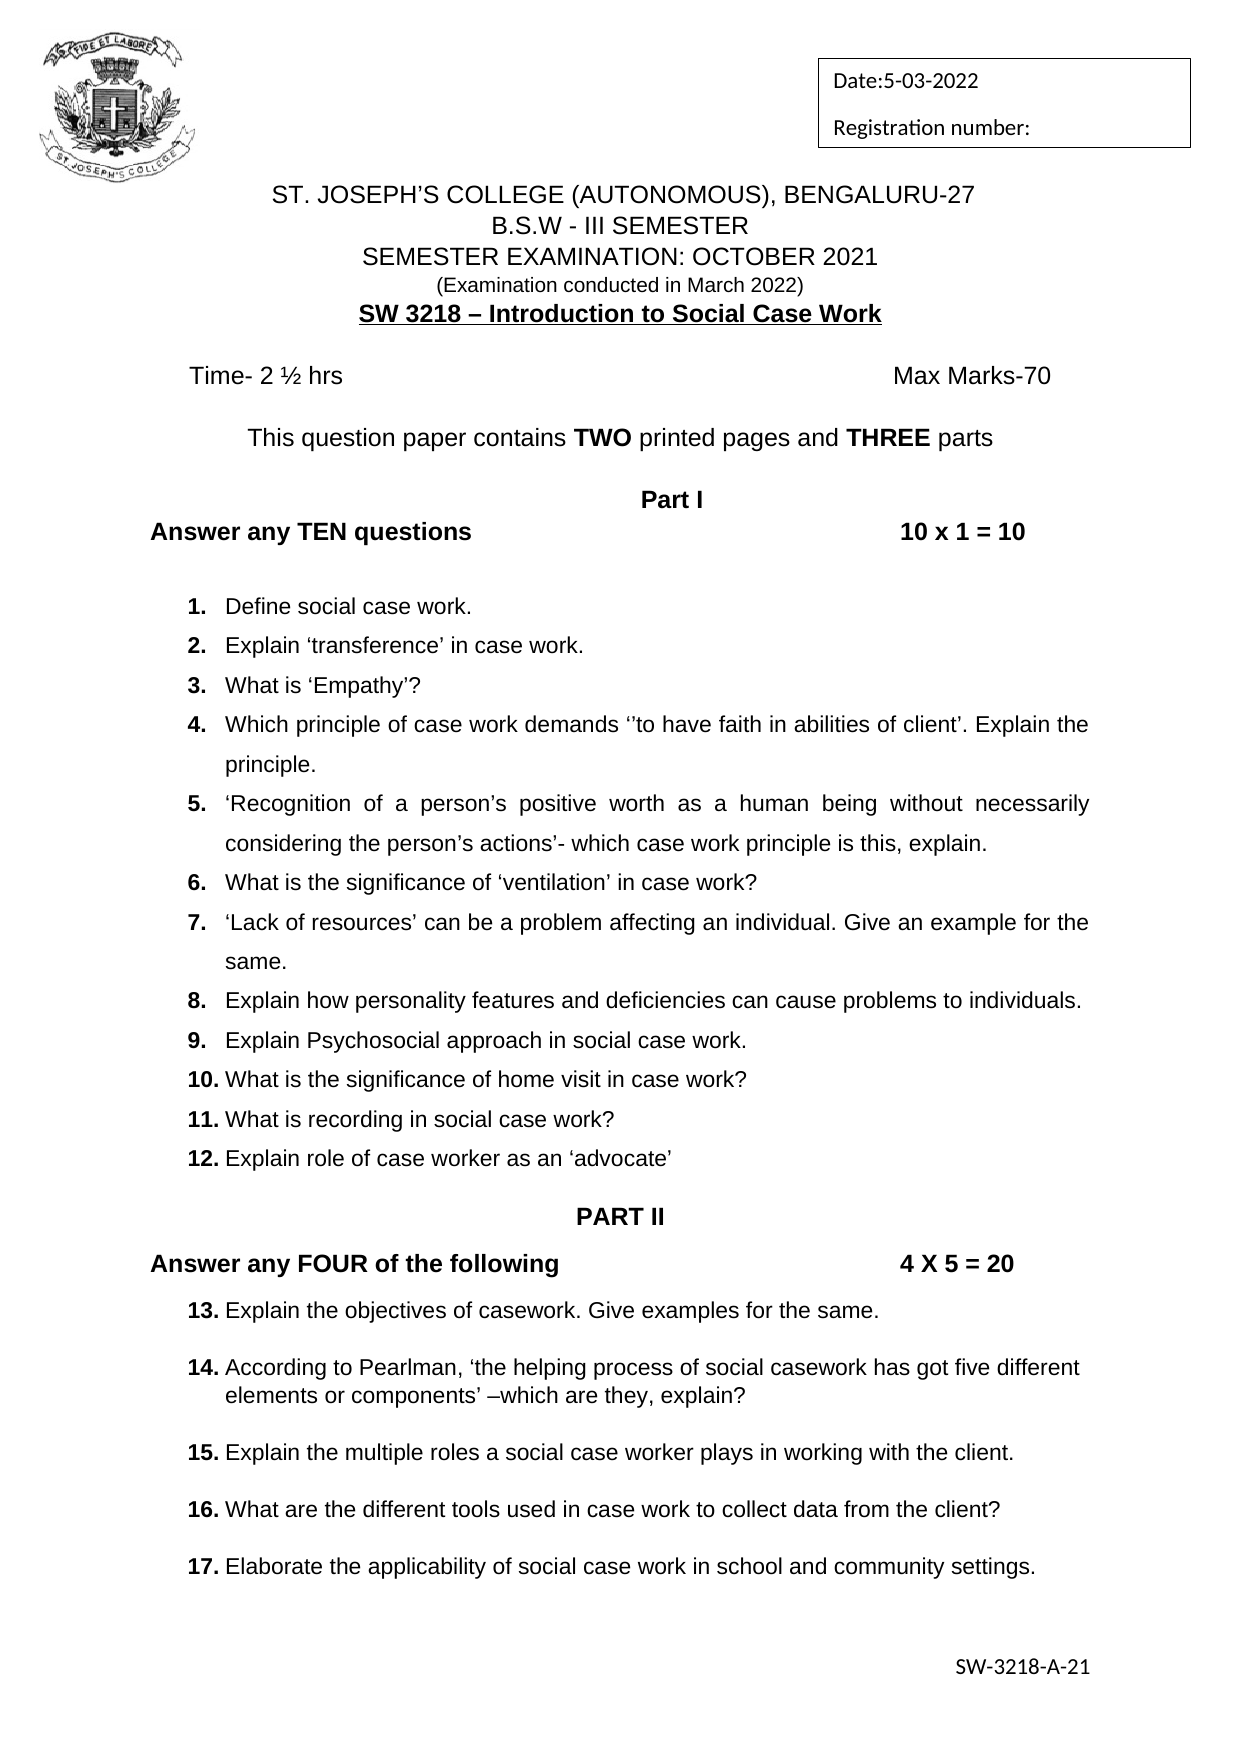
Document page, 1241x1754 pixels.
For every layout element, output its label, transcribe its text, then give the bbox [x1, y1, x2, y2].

list Explain Psychosocial approach in social case work. [187, 1027, 1090, 1053]
text Answer any TEN questions 10 x 1 = 10 [150, 516, 1090, 545]
list What is ‘Empathy’? [187, 672, 1090, 698]
text Part I [253, 485, 1090, 514]
text ST. JOSEPH’S COLLEGE (AUTONOMOUS), BENGALURU-27 [150, 180, 1090, 209]
list Elaborate the applicability of social case work in school and community settings. [187, 1553, 1090, 1579]
list Define social case work. [187, 593, 1090, 619]
text SW 3218 – Introduction to Social Case Work [150, 299, 1090, 328]
list ‘Recognition of a person’s positive worth as a human being without necessarily considering the person’s actions’- which case work principle is this, explain. [187, 790, 1090, 856]
text (Examination conducted in March 2022) [150, 273, 1090, 297]
text Answer any FOUR of the following 4 X 5 = 20 [150, 1249, 1090, 1278]
text Time- 2 ½ hrs Max Marks-70 [150, 361, 1090, 390]
list Explain how personality features and deficiencies can cause problems to individuals. [187, 987, 1090, 1014]
list According to Pearlman, ‘the helping process of social casework has got five different elements or components’ –which are they, explain? [187, 1354, 1090, 1408]
list Explain the objectives of casework. Give examples for the same. [187, 1297, 1090, 1323]
list What is the significance of ‘ventilation’ in case work? [187, 869, 1090, 895]
list Explain ‘transference’ in case work. [187, 632, 1090, 658]
list Which principle of case work demands ‘’to have faith in abilities of client’. Explain the principle. [187, 711, 1090, 777]
list What is the significance of home visit in case work? [187, 1066, 1090, 1093]
list What is recording in social case work? [187, 1106, 1090, 1132]
picture [38, 29, 202, 184]
text PART II [150, 1201, 1090, 1230]
list ‘Lack of resources’ can be a problem affecting an individual. Give an example for the same. [187, 908, 1090, 974]
text SEMESTER EXAMINATION: OCTOBER 2021 [150, 242, 1090, 271]
text B.S.W - III SEMESTER [150, 211, 1090, 240]
list What are the different tools used in case work to collect data from the client? [187, 1496, 1090, 1522]
list Explain the multiple roles a social case worker plays in working with the client. [187, 1439, 1090, 1465]
text This question paper contains TWO printed pages and THREE parts [150, 423, 1090, 452]
list Explain role of case worker as an ‘advocate’ [187, 1145, 1090, 1172]
